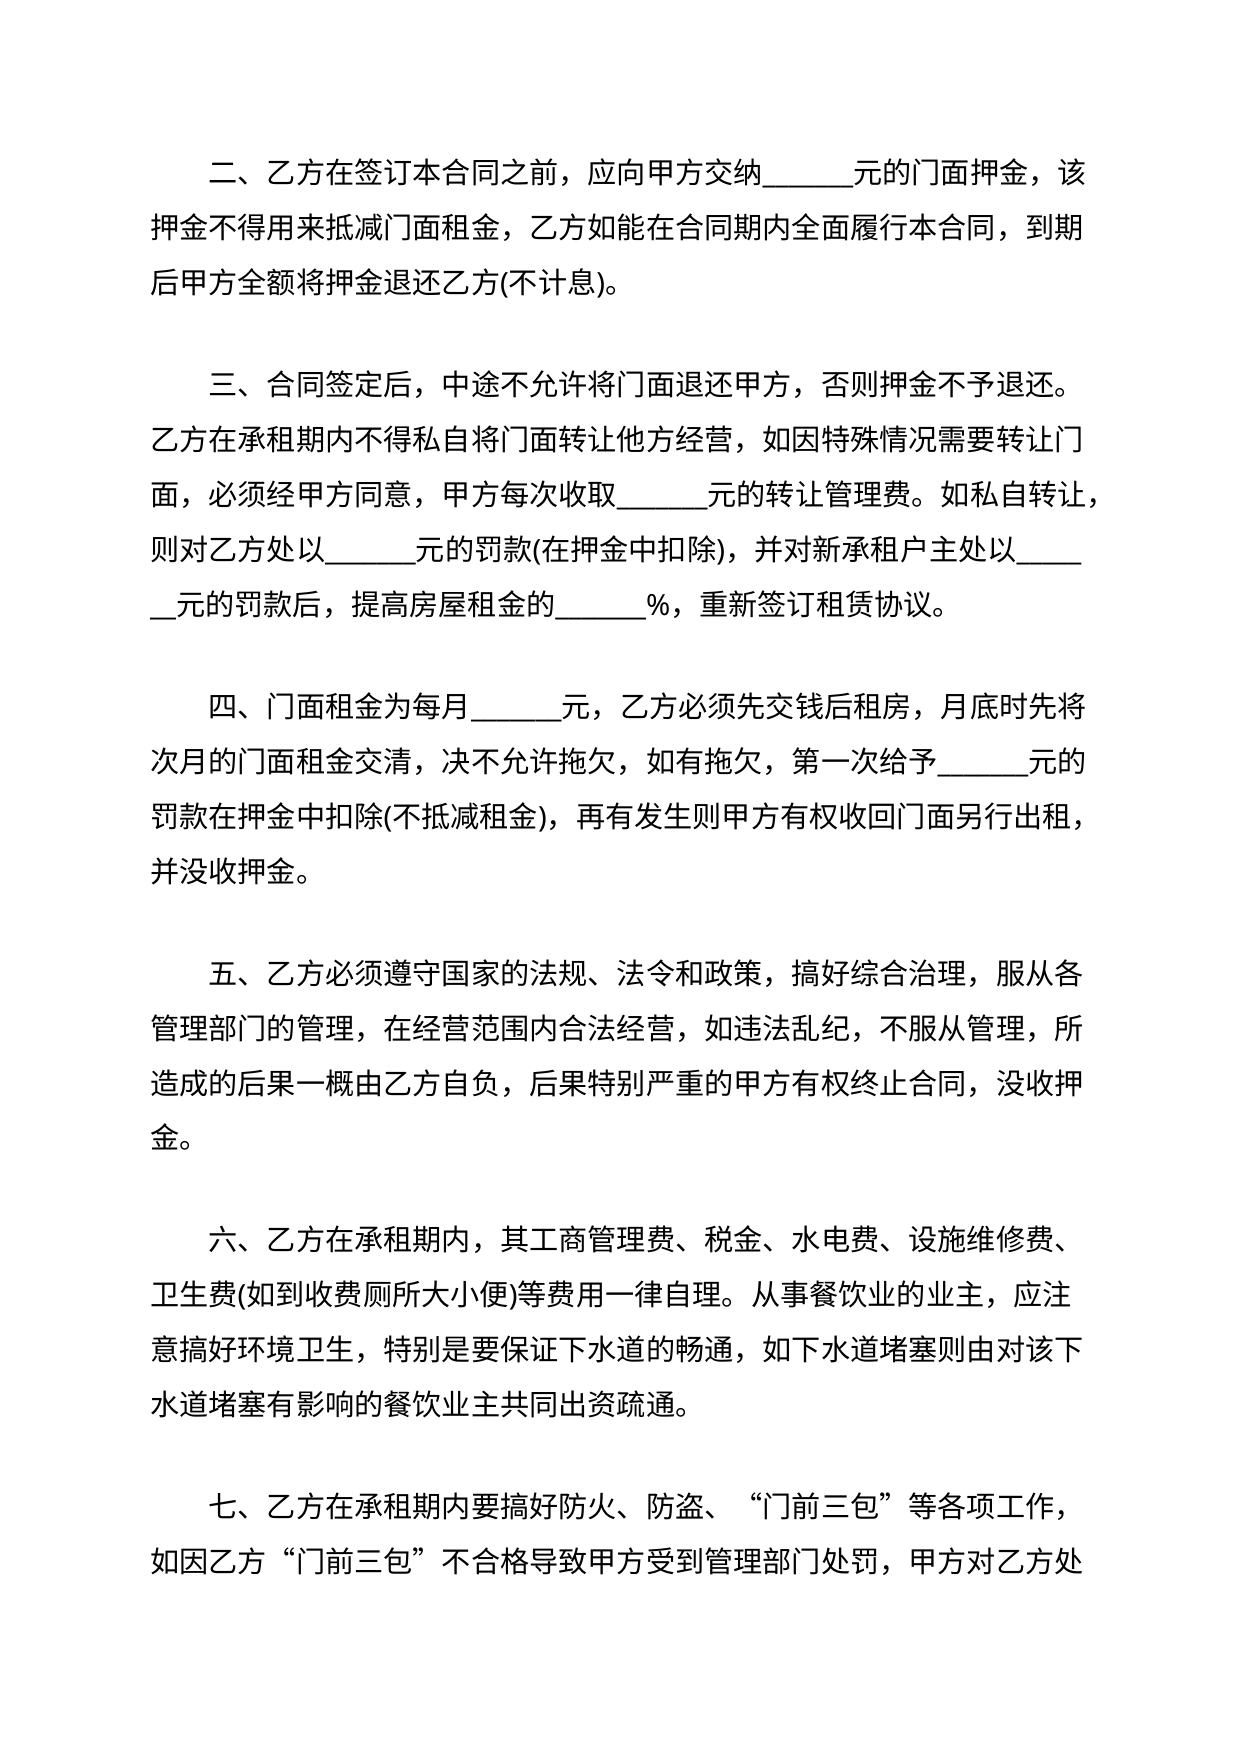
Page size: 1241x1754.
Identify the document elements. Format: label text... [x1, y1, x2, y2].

text 三、合同签定后，中途不允许将门面退还甲方，否则押金不予退还。乙方在承租期内不得私自将门面转让他方经营，如因特殊情况需要转让门面，必须经甲方同意，甲方每次收取_______元的转让管理费。如私自转让，则对乙方处以_______元的罚款(在押金中扣除)，并对新承租户主处以_______元的罚款后，提高房屋租金的_______%，重新签订租赁协议。 [150, 362, 1090, 624]
text 五、乙方必须遵守国家的法规、法令和政策，搞好综合治理，服从各管理部门的管理，在经营范围内合法经营，如违法乱纪，不服从管理，所造成的后果一概由乙方自负，后果特别严重的甲方有权终止合同，没收押金。 [150, 950, 1090, 1157]
text 六、乙方在承租期内，其工商管理费、税金、水电费、设施维修费、卫生费(如到收费厕所大小便)等费用一律自理。从事餐饮业的业主，应注意搞好环境卫生，特别是要保证下水道的畅通，如下水道堵塞则由对该下水道堵塞有影响的餐饮业主共同出资疏通。 [150, 1217, 1090, 1424]
text 四、门面租金为每月_______元，乙方必须先交钱后租房，月底时先将次月的门面租金交清，决不允许拖欠，如有拖欠，第一次给予_______元的罚款在押金中扣除(不抵减租金)，再有发生则甲方有权收回门面另行出租，并没收押金。 [150, 684, 1090, 891]
text 二、乙方在签订本合同之前，应向甲方交纳_______元的门面押金，该押金不得用来抵减门面租金，乙方如能在合同期内全面履行本合同，到期后甲方全额将押金退还乙方(不计息)。 [150, 150, 1090, 302]
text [150, 1483, 1090, 1581]
